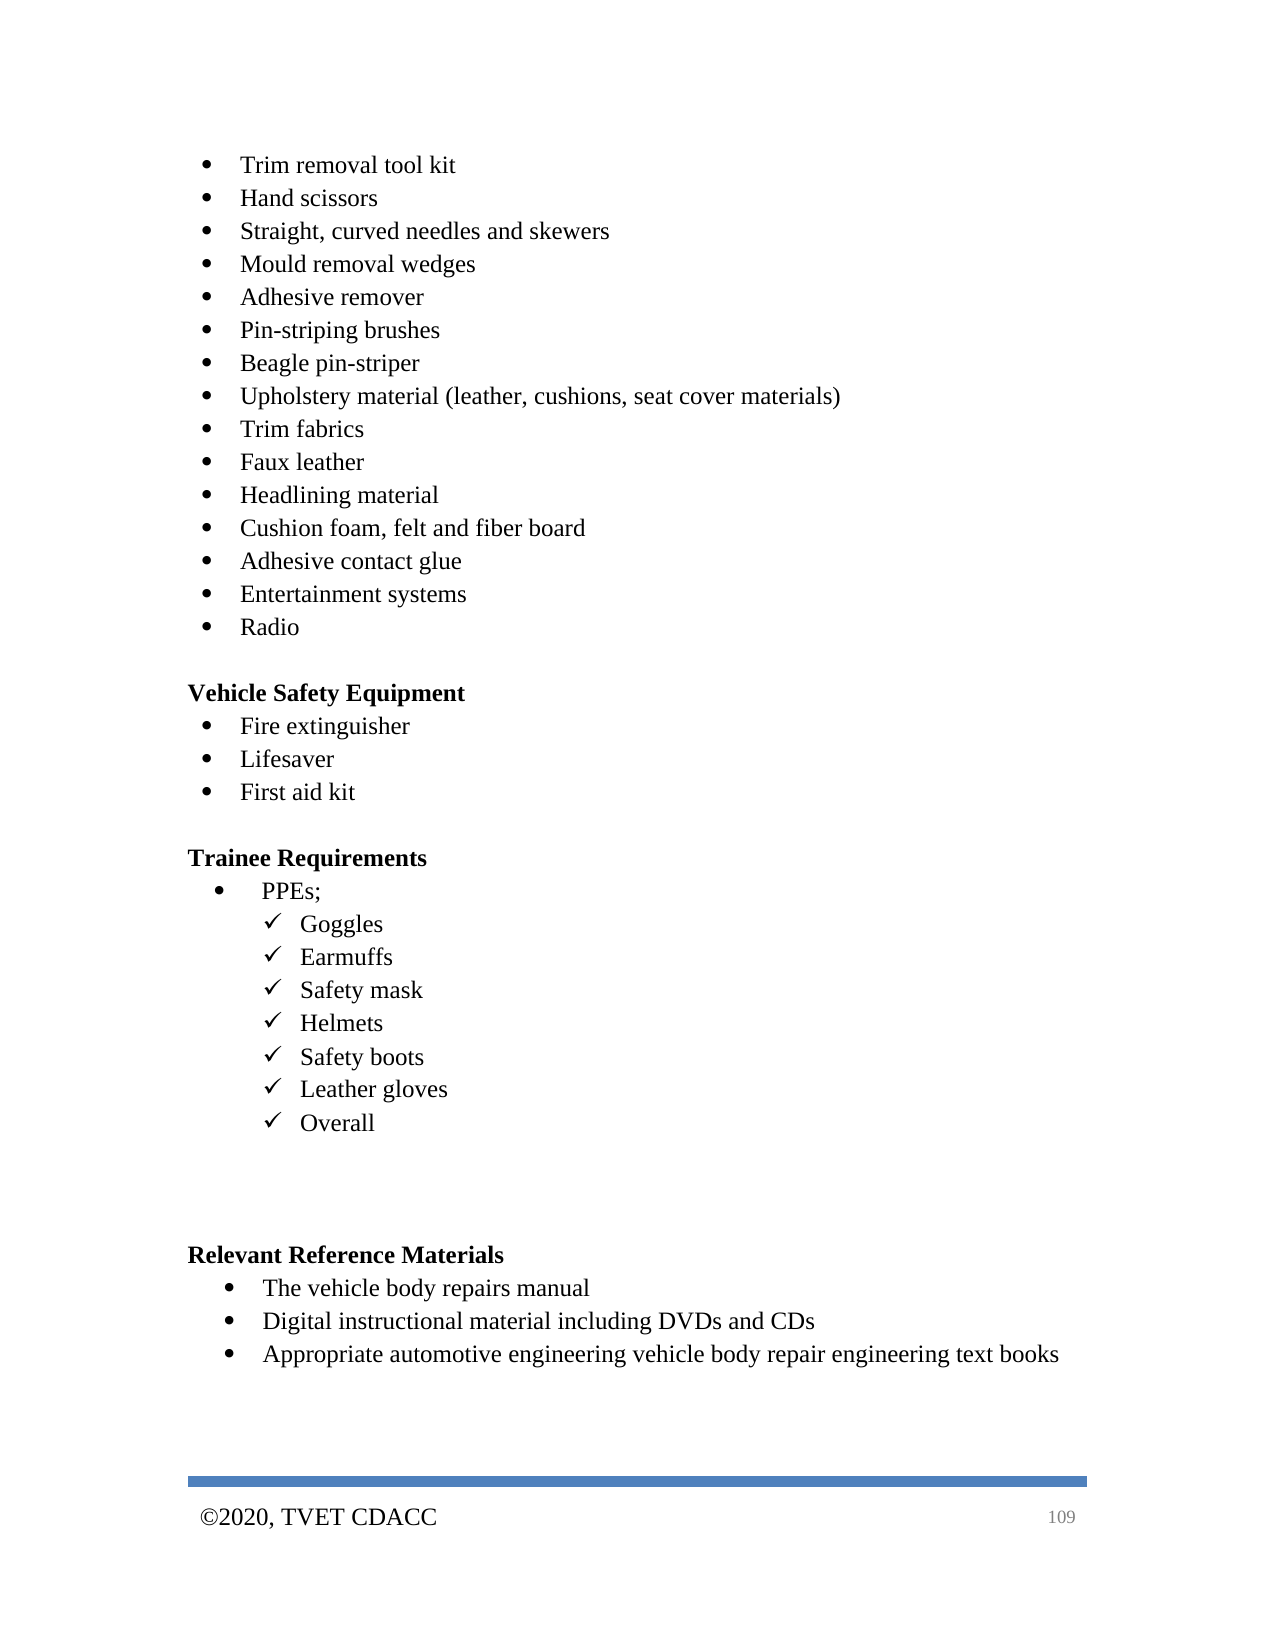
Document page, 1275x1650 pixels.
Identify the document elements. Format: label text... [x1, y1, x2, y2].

list Lifesaver [202, 744, 1087, 773]
text Trainee Requirements [187, 843, 1087, 872]
list Upholstery material (leather, cushions, seat cover materials) [202, 381, 1087, 410]
list Fire extinguisher [202, 711, 1087, 740]
list Leather gloves [262, 1074, 1087, 1103]
list Headlining material [202, 480, 1087, 509]
list Helmets [262, 1008, 1087, 1037]
list The vehicle body repairs manual [225, 1273, 1087, 1301]
list Goggles [262, 909, 1087, 938]
list Safety mask [262, 976, 1087, 1004]
list Safety boots [262, 1042, 1087, 1070]
list Hand scissors [202, 183, 1087, 212]
list Radio [202, 612, 1087, 641]
list Adhesive remover [202, 282, 1087, 311]
list Faux leather [202, 447, 1087, 476]
list Overall [262, 1108, 1087, 1136]
list Pin-striping brushes [202, 315, 1087, 344]
list Adhesive contact glue [202, 546, 1087, 575]
list Digital instructional material including DVDs and CDs [225, 1306, 1087, 1334]
list Mould removal wedges [202, 249, 1087, 278]
list Straight, curved needles and skewers [202, 216, 1087, 245]
list First aid kit [202, 777, 1087, 806]
list Appropriate automotive engineering vehicle body repair engineering text books [225, 1339, 1087, 1367]
list Cushion foam, felt and fiber board [202, 513, 1087, 542]
list Entertainment systems [202, 579, 1087, 608]
list Beagle pin-striper [202, 348, 1087, 377]
text Vehicle Safety Equipment [187, 678, 1087, 707]
text Relevant Reference Materials [187, 1240, 1087, 1268]
list Trim fabrics [202, 414, 1087, 443]
list PPEs; [215, 876, 1087, 905]
list Trim removal tool kit [202, 150, 1087, 179]
list Earmuffs [262, 942, 1087, 971]
